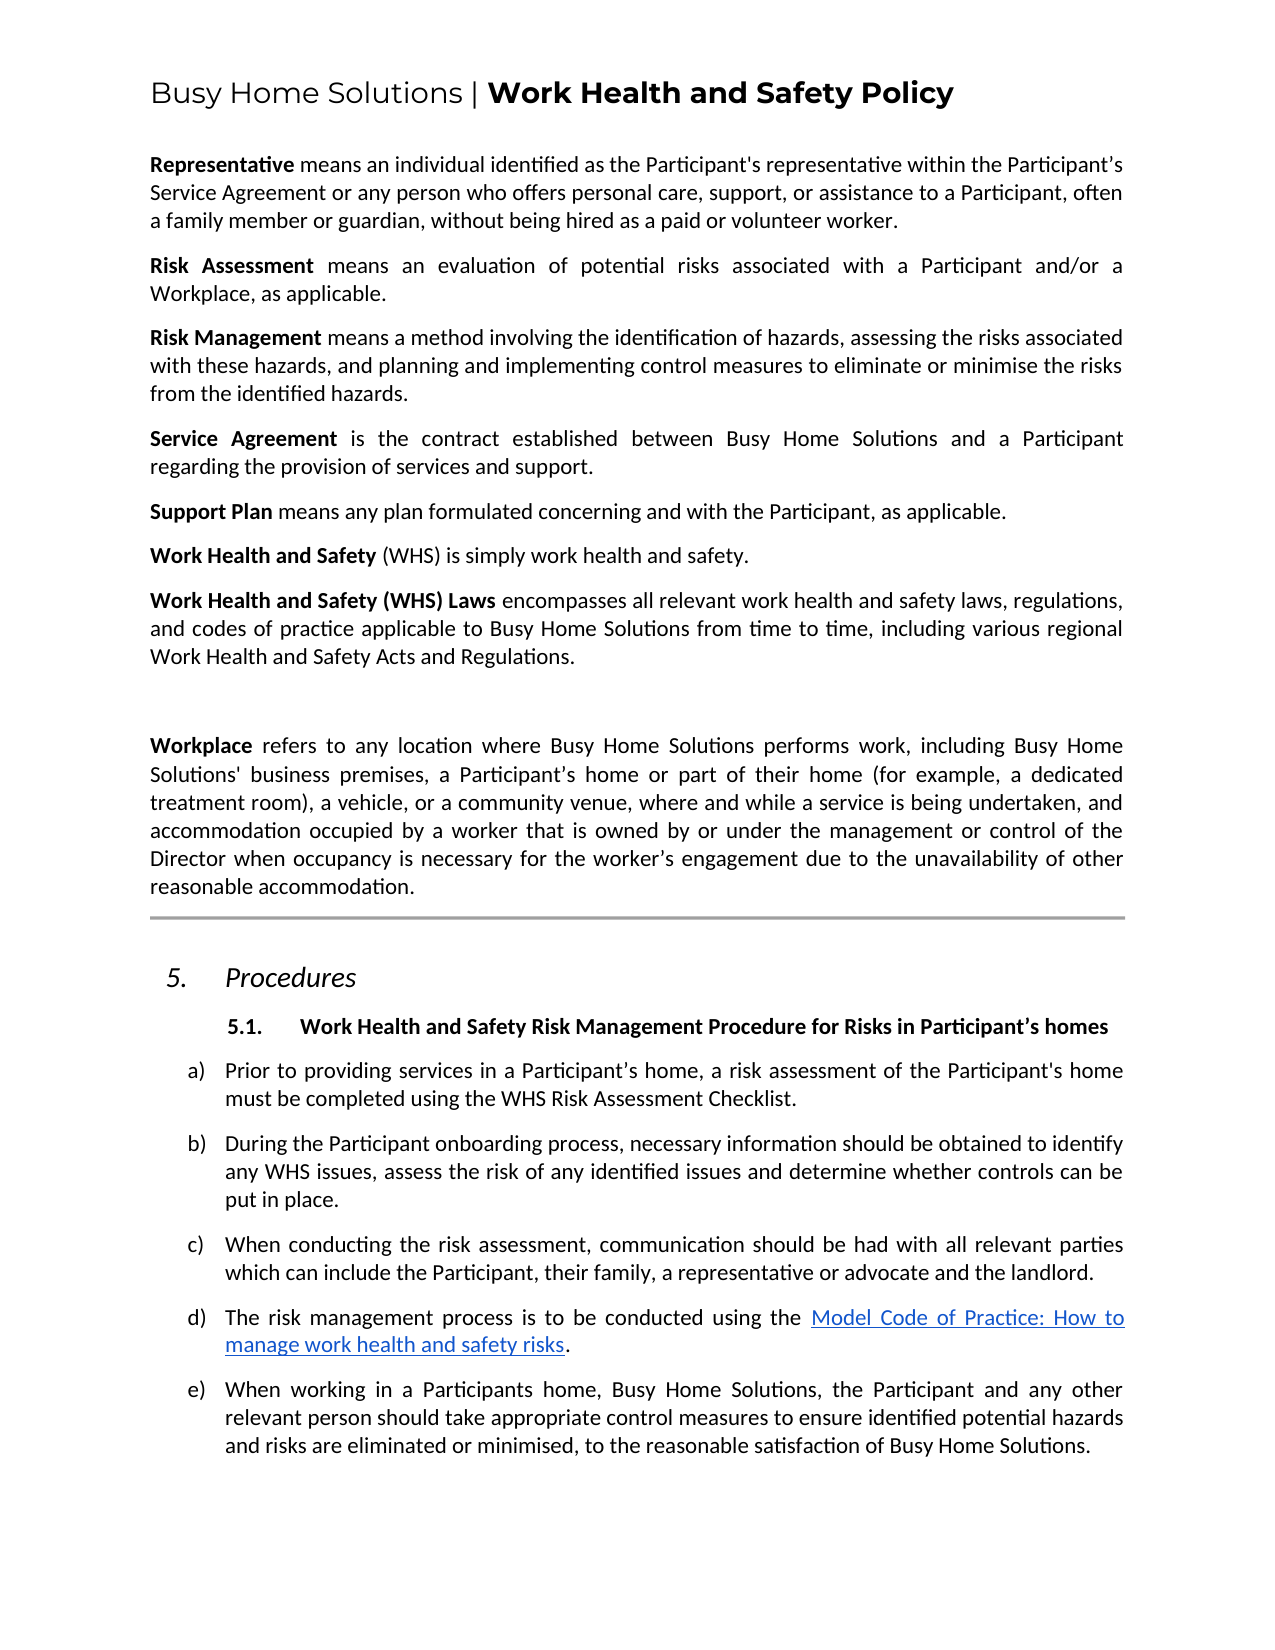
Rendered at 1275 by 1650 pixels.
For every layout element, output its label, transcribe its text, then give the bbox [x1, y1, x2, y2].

list During the Participant onboarding process, necessary information should be obtained to identify any WHS issues, assess the risk of any identified issues and determine whether controls can be put in place. [187, 1129, 1125, 1213]
list Work Health and Safety Risk Management Procedure for Risks in Participant’s homes [262, 1012, 1125, 1040]
text Work Health and Safety (WHS) Laws encompasses all relevant work health and safety laws, regulations, and codes of practice applicable to Busy Home Solutions from time to time, including various regional Work Health and Safety Acts and Regulations. [150, 586, 1125, 670]
text Work Health and Safety (WHS) is simply work health and safety. [150, 542, 1125, 569]
list Procedures [187, 959, 1125, 995]
text Workplace refers to any location where Busy Home Solutions performs work, including Busy Home Solutions' business premises, a Participant’s home or part of their home (for example, a dedicated treatment room), a vehicle, or a community venue, where and while a service is being undertaken, and accommodation occupied by a worker that is owned by or under the management or control of the Director when occupancy is necessary for the worker’s engagement due to the unavailability of other reasonable accommodation. [150, 732, 1125, 900]
text Risk Management means a method involving the identification of hazards, assessing the risks associated with these hazards, and planning and implementing control measures to eliminate or minimise the risks from the identified hazards. [150, 323, 1125, 407]
list When working in a Participants home, Busy Home Solutions, the Participant and any other relevant person should take appropriate control measures to ensure identified potential hazards and risks are eliminated or minimised, to the reasonable satisfaction of Busy Home Solutions. [187, 1375, 1125, 1459]
text Support Plan means any plan formulated concerning and with the Participant, as applicable. [150, 497, 1125, 525]
text Risk Assessment means an evaluation of potential risks associated with a Participant and/or a Workplace, as applicable. [150, 251, 1125, 307]
list Prior to providing services in a Participant’s home, a risk assessment of the Participant's home must be completed using the WHS Risk Assessment Checklist. [187, 1056, 1125, 1112]
text Service Agreement is the contract established between Busy Home Solutions and a Participant regarding the provision of services and support. [150, 424, 1125, 480]
list The risk management process is to be conducted using the Model Code of Practice: How to manage work health and safety risks. [187, 1303, 1125, 1359]
list When conducting the risk assessment, communication should be had with all relevant parties which can include the Participant, their family, a representative or advocate and the landlord. [187, 1230, 1125, 1286]
text Representative means an individual identified as the Participant's representative within the Participant’s Service Agreement or any person who offers personal care, support, or assistance to a Participant, often a family member or guardian, without being hired as a paid or volunteer worker. [150, 150, 1125, 234]
